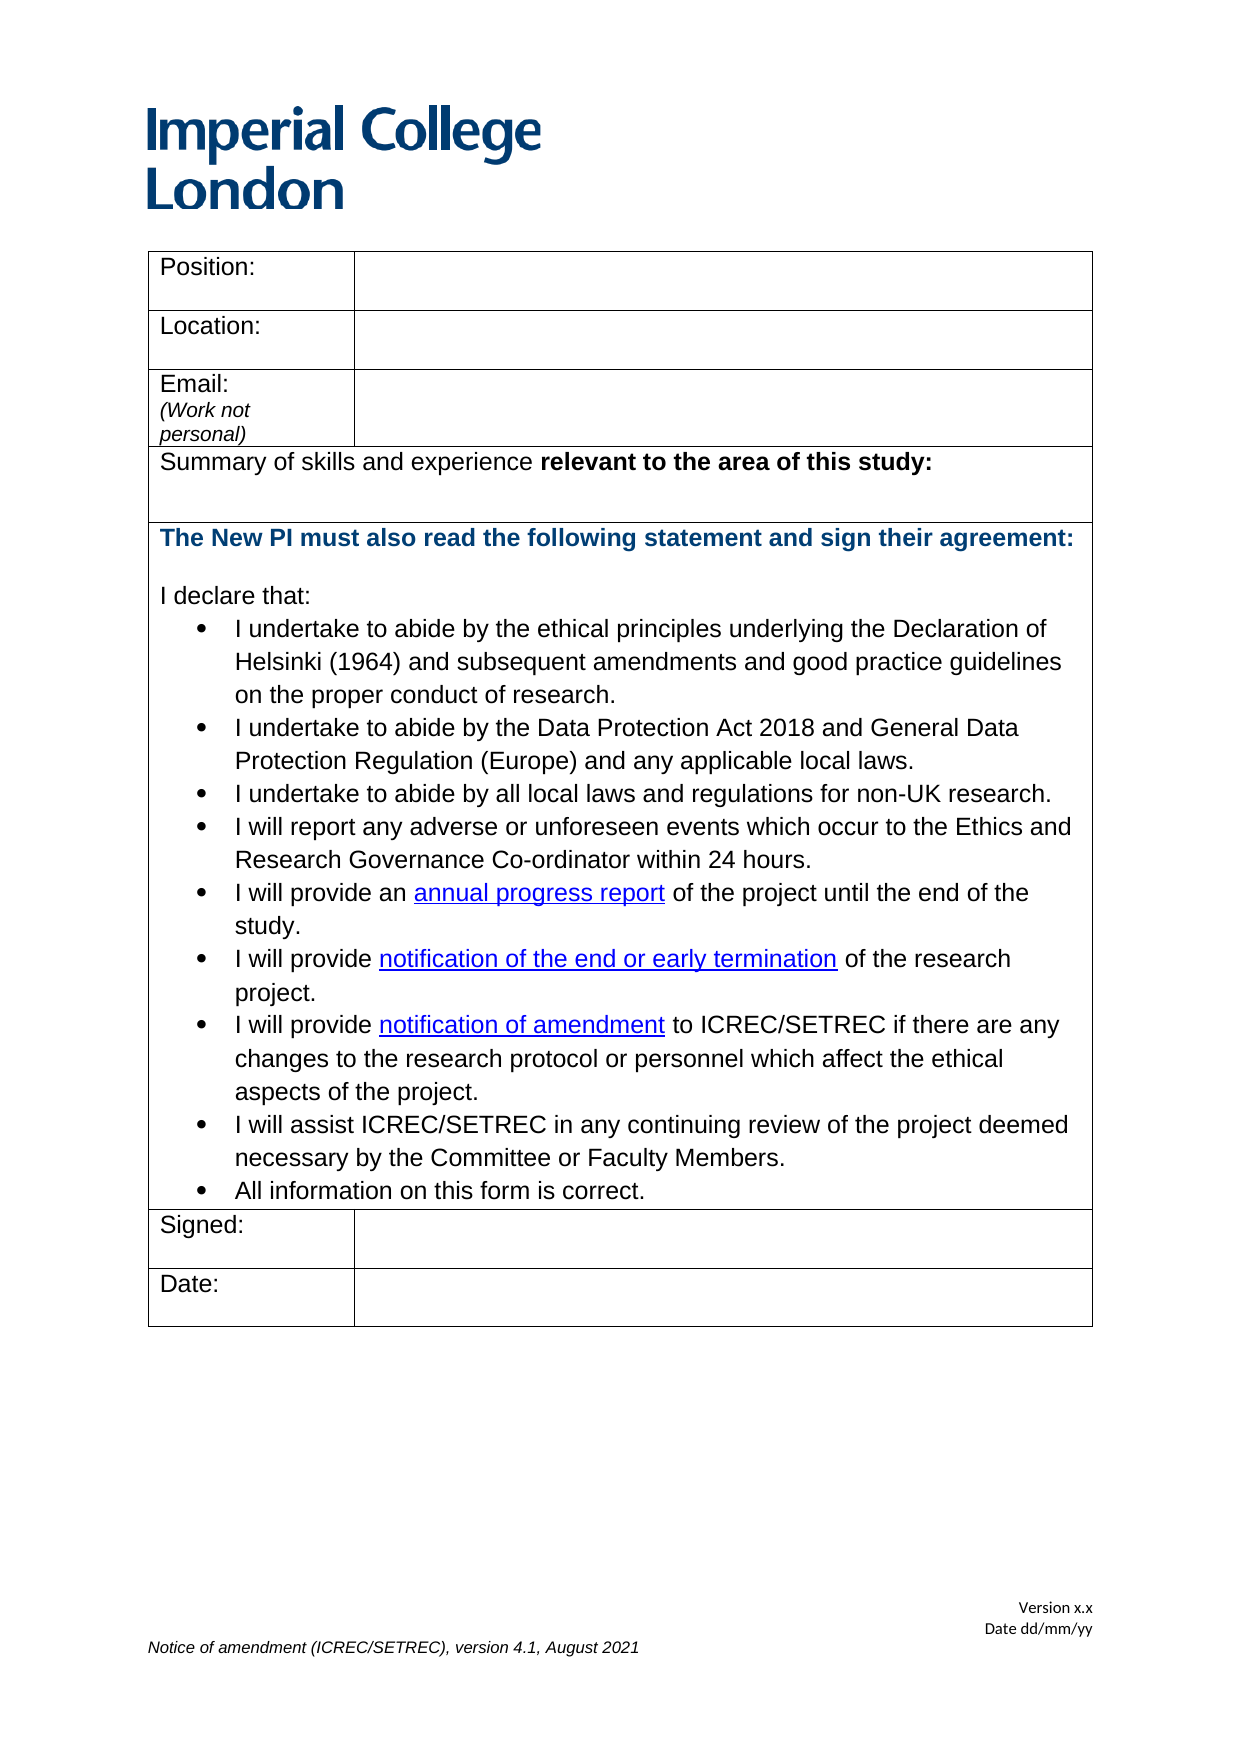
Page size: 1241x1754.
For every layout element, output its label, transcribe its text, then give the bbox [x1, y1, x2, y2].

table_cell Location: [149, 311, 354, 368]
table_cell [355, 311, 1092, 368]
table_cell [355, 252, 1092, 310]
table_cell The New PI must also read the following statement and sign their agreement: I declare that: I undertake to abide by the ethical principles underlying the Declaration of Helsinki (1964) and subsequent amendments and good practice guidelines on the proper conduct of research. I undertake to abide by the Data Protection Act 2018 and General Data Protection Regulation (Europe) and any applicable local laws. I undertake to abide by all local laws and regulations for non-UK research. I will report any adverse or unforeseen events which occur to the Ethics and Research Governance Co-ordinator within 24 hours. I will provide an annual progress report of the project until the end of the study. I will provide notification of the end or early termination of the research project. I will provide notification of amendment to ICREC/SETREC if there are any changes to the research protocol or personnel which affect the ethical aspects of the project. I will assist ICREC/SETREC in any continuing review of the project deemed necessary by the Committee or Faculty Members. All information on this form is correct. [149, 523, 1092, 1209]
table_cell [355, 1210, 1092, 1267]
table_cell Position: [149, 252, 354, 310]
table_cell [355, 1269, 1092, 1326]
table_cell Signed: [149, 1210, 354, 1267]
table_cell Email: (Work not personal) [149, 370, 354, 446]
table_cell [355, 370, 1092, 446]
table_cell Date: [149, 1269, 354, 1326]
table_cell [149, 447, 1092, 522]
